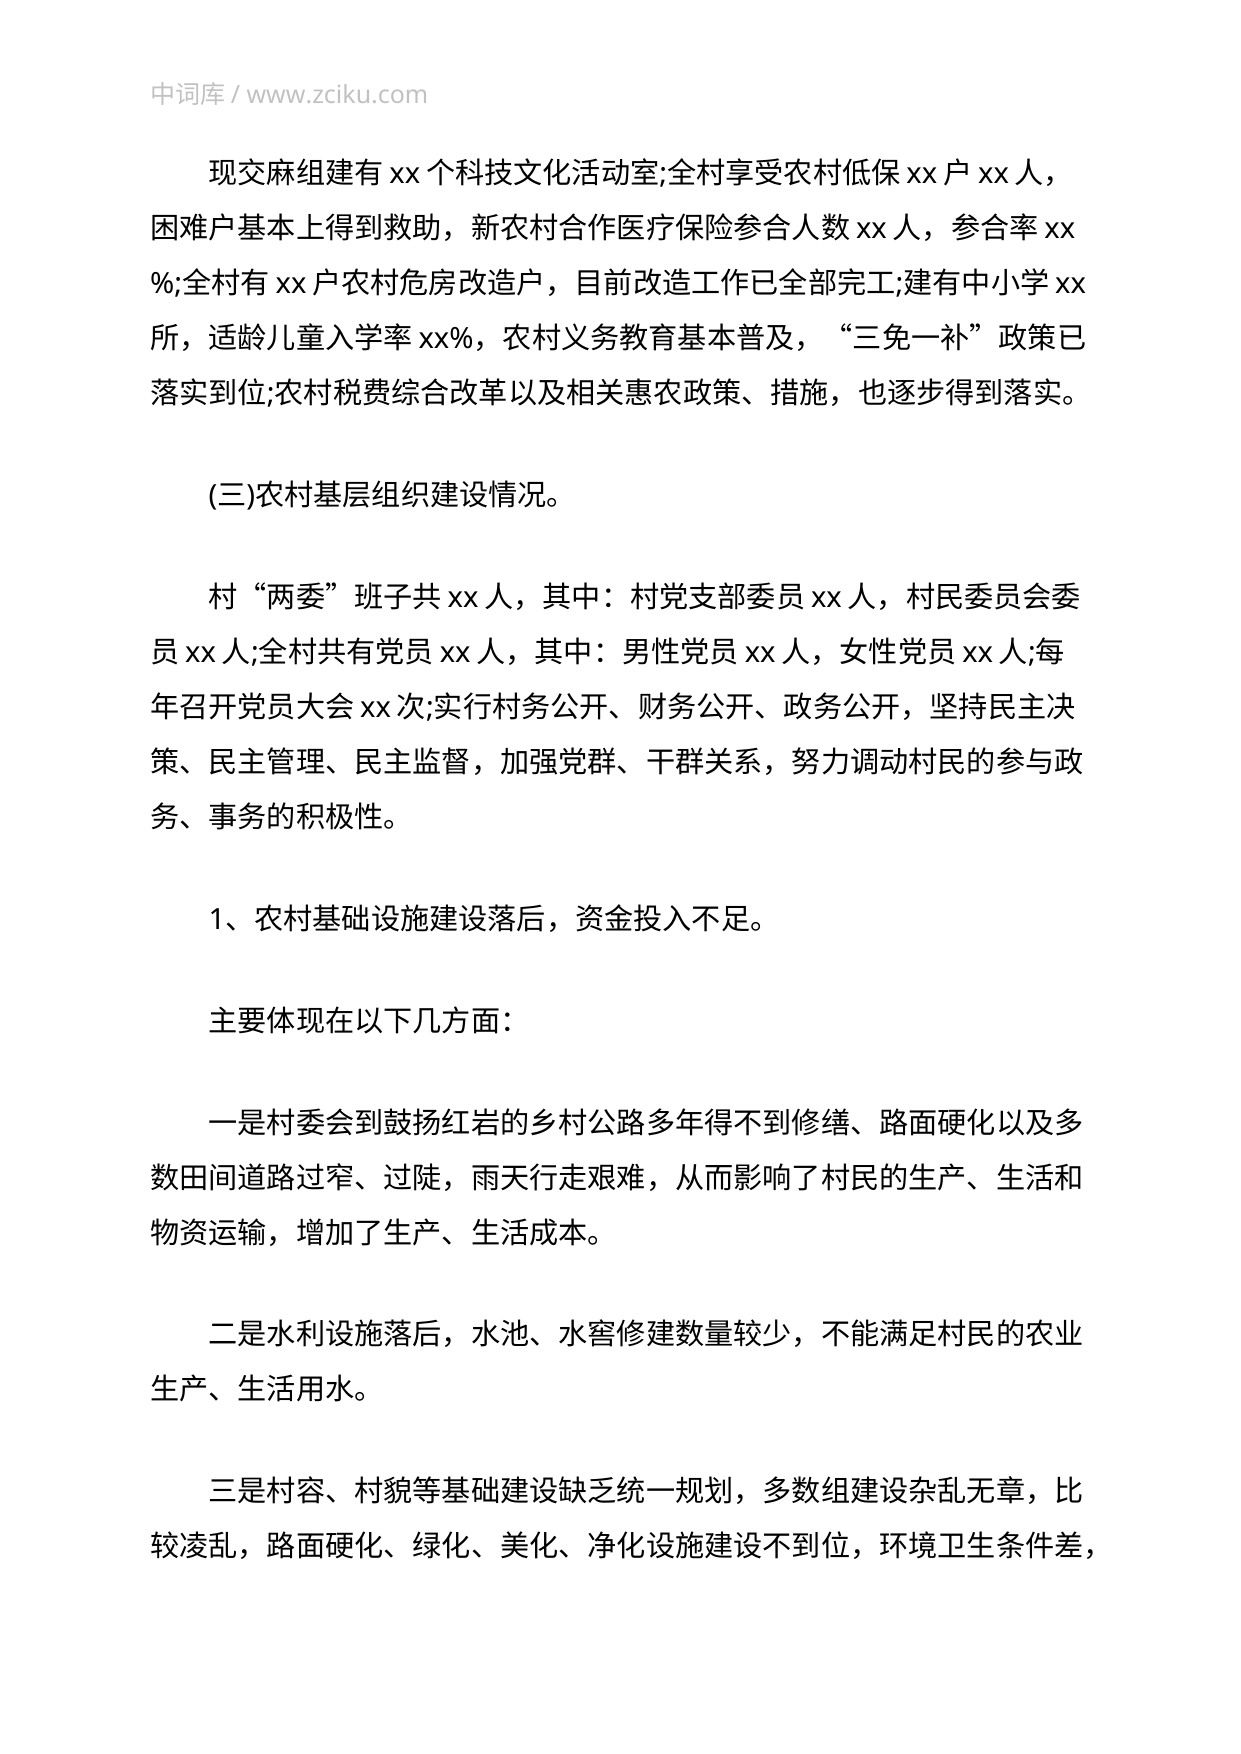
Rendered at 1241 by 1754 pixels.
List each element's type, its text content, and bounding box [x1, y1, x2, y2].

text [150, 1468, 1090, 1565]
text 村“两委”班子共xx人，其中：村党支部委员xx人，村民委员会委员xx人;全村共有党员xx人，其中：男性党员xx人，女性党员xx人;每年召开党员大会xx次;实行村务公开、财务公开、政务公开，坚持民主决策、民主管理、民主监督，加强党群、干群关系，努力调动村民的参与政务、事务的积极性。 [150, 574, 1090, 836]
text 主要体现在以下几方面： [150, 998, 1090, 1040]
text 1、农村基础设施建设落后，资金投入不足。 [150, 896, 1090, 938]
text 二是水利设施落后，水池、水窖修建数量较少，不能满足村民的农业生产、生活用水。 [150, 1311, 1090, 1408]
text 一是村委会到鼓扬红岩的乡村公路多年得不到修缮、路面硬化以及多数田间道路过窄、过陡，雨天行走艰难，从而影响了村民的生产、生活和物资运输，增加了生产、生活成本。 [150, 1099, 1090, 1251]
text 现交麻组建有xx个科技文化活动室;全村享受农村低保xx户xx人，困难户基本上得到救助，新农村合作医疗保险参合人数xx人，参合率xx%;全村有xx户农村危房改造户，目前改造工作已全部完工;建有中小学xx所，适龄儿童入学率xx%，农村义务教育基本普及，“三免一补”政策已落实到位;农村税费综合改革以及相关惠农政策、措施，也逐步得到落实。 [150, 150, 1090, 412]
text (三)农村基层组织建设情况。 [150, 472, 1090, 514]
